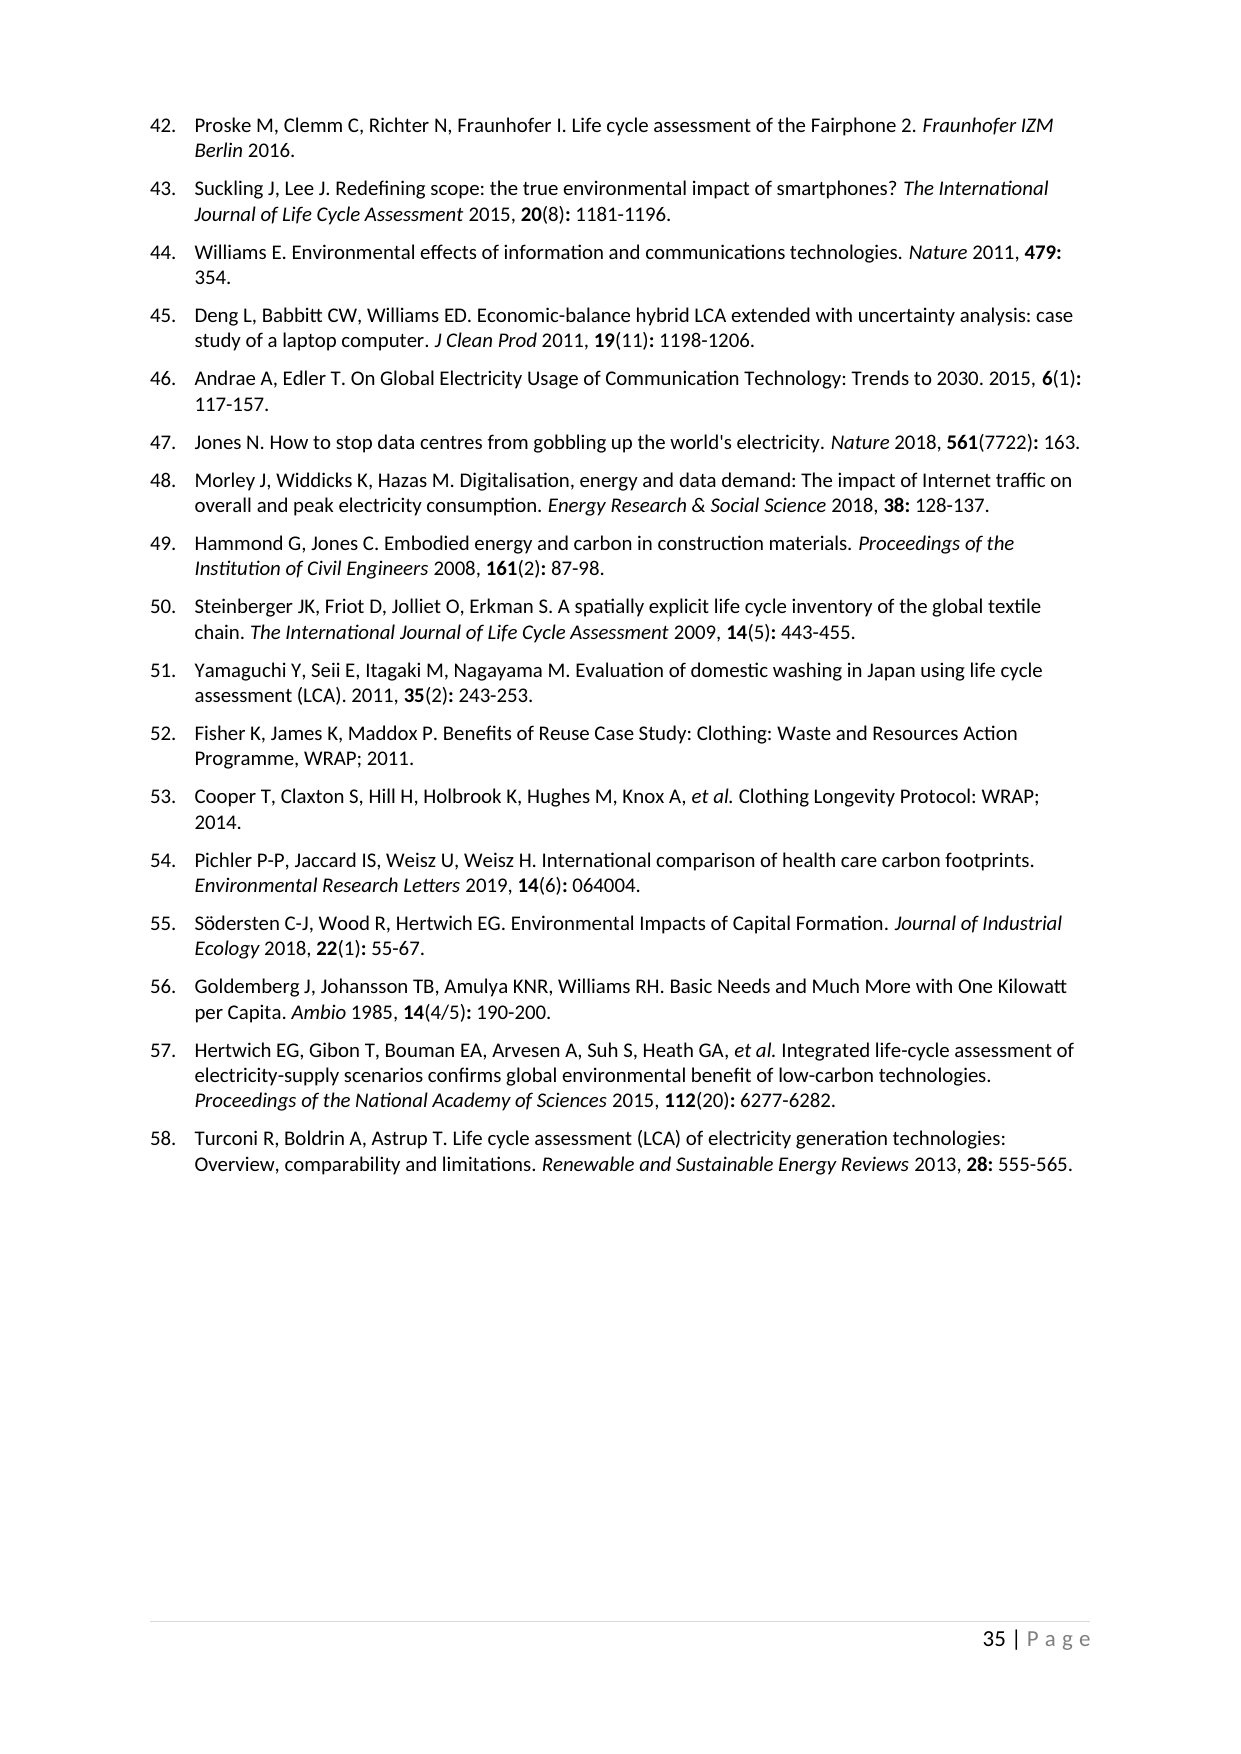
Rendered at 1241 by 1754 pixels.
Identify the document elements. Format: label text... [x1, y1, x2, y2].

text 49. Hammond G, Jones C. Embodied energy and carbon in construction materials. Proceedings of the Institution of Civil Engineers 2008, 161(2): 87-98. [150, 530, 1090, 581]
text 47. Jones N. How to stop data centres from gobbling up the world's electricity. Nature 2018, 561(7722): 163. [150, 429, 1090, 454]
text 53. Cooper T, Claxton S, Hill H, Holbrook K, Hughes M, Knox A, et al. Clothing Longevity Protocol: WRAP; 2014. [150, 783, 1090, 834]
text 58. Turconi R, Boldrin A, Astrup T. Life cycle assessment (LCA) of electricity generation technologies: Overview, comparability and limitations. Renewable and Sustainable Energy Reviews 2013, 28: 555-565. [150, 1126, 1090, 1176]
text 43. Suckling J, Lee J. Redefining scope: the true environmental impact of smartphones? The International Journal of Life Cycle Assessment 2015, 20(8): 1181-1196. [150, 176, 1090, 226]
text 56. Goldemberg J, Johansson TB, Amulya KNR, Williams RH. Basic Needs and Much More with One Kilowatt per Capita. Ambio 1985, 14(4/5): 190-200. [150, 973, 1090, 1024]
text 52. Fisher K, James K, Maddox P. Benefits of Reuse Case Study: Clothing: Waste and Resources Action Programme, WRAP; 2011. [150, 720, 1090, 771]
text 51. Yamaguchi Y, Seii E, Itagaki M, Nagayama M. Evaluation of domestic washing in Japan using life cycle assessment (LCA). 2011, 35(2): 243-253. [150, 657, 1090, 708]
text 42. Proske M, Clemm C, Richter N, Fraunhofer I. Life cycle assessment of the Fairphone 2. Fraunhofer IZM Berlin 2016. [150, 112, 1090, 163]
text 57. Hertwich EG, Gibon T, Bouman EA, Arvesen A, Suh S, Heath GA, et al. Integrated life-cycle assessment of electricity-supply scenarios confirms global environmental benefit of low-carbon technologies. Proceedings of the National Academy of Sciences 2015, 112(20): 6277-6282. [150, 1037, 1090, 1113]
text 54. Pichler P-P, Jaccard IS, Weisz U, Weisz H. International comparison of health care carbon footprints. Environmental Research Letters 2019, 14(6): 064004. [150, 847, 1090, 898]
text 50. Steinberger JK, Friot D, Jolliet O, Erkman S. A spatially explicit life cycle inventory of the global textile chain. The International Journal of Life Cycle Assessment 2009, 14(5): 443-455. [150, 593, 1090, 644]
text 46. Andrae A, Edler T. On Global Electricity Usage of Communication Technology: Trends to 2030. 2015, 6(1): 117-157. [150, 366, 1090, 416]
text 55. Södersten C-J, Wood R, Hertwich EG. Environmental Impacts of Capital Formation. Journal of Industrial Ecology 2018, 22(1): 55-67. [150, 910, 1090, 961]
text 45. Deng L, Babbitt CW, Williams ED. Economic-balance hybrid LCA extended with uncertainty analysis: case study of a laptop computer. J Clean Prod 2011, 19(11): 1198-1206. [150, 302, 1090, 353]
text 44. Williams E. Environmental effects of information and communications technologies. Nature 2011, 479: 354. [150, 239, 1090, 290]
text 48. Morley J, Widdicks K, Hazas M. Digitalisation, energy and data demand: The impact of Internet traffic on overall and peak electricity consumption. Energy Research & Social Science 2018, 38: 128-137. [150, 467, 1090, 518]
